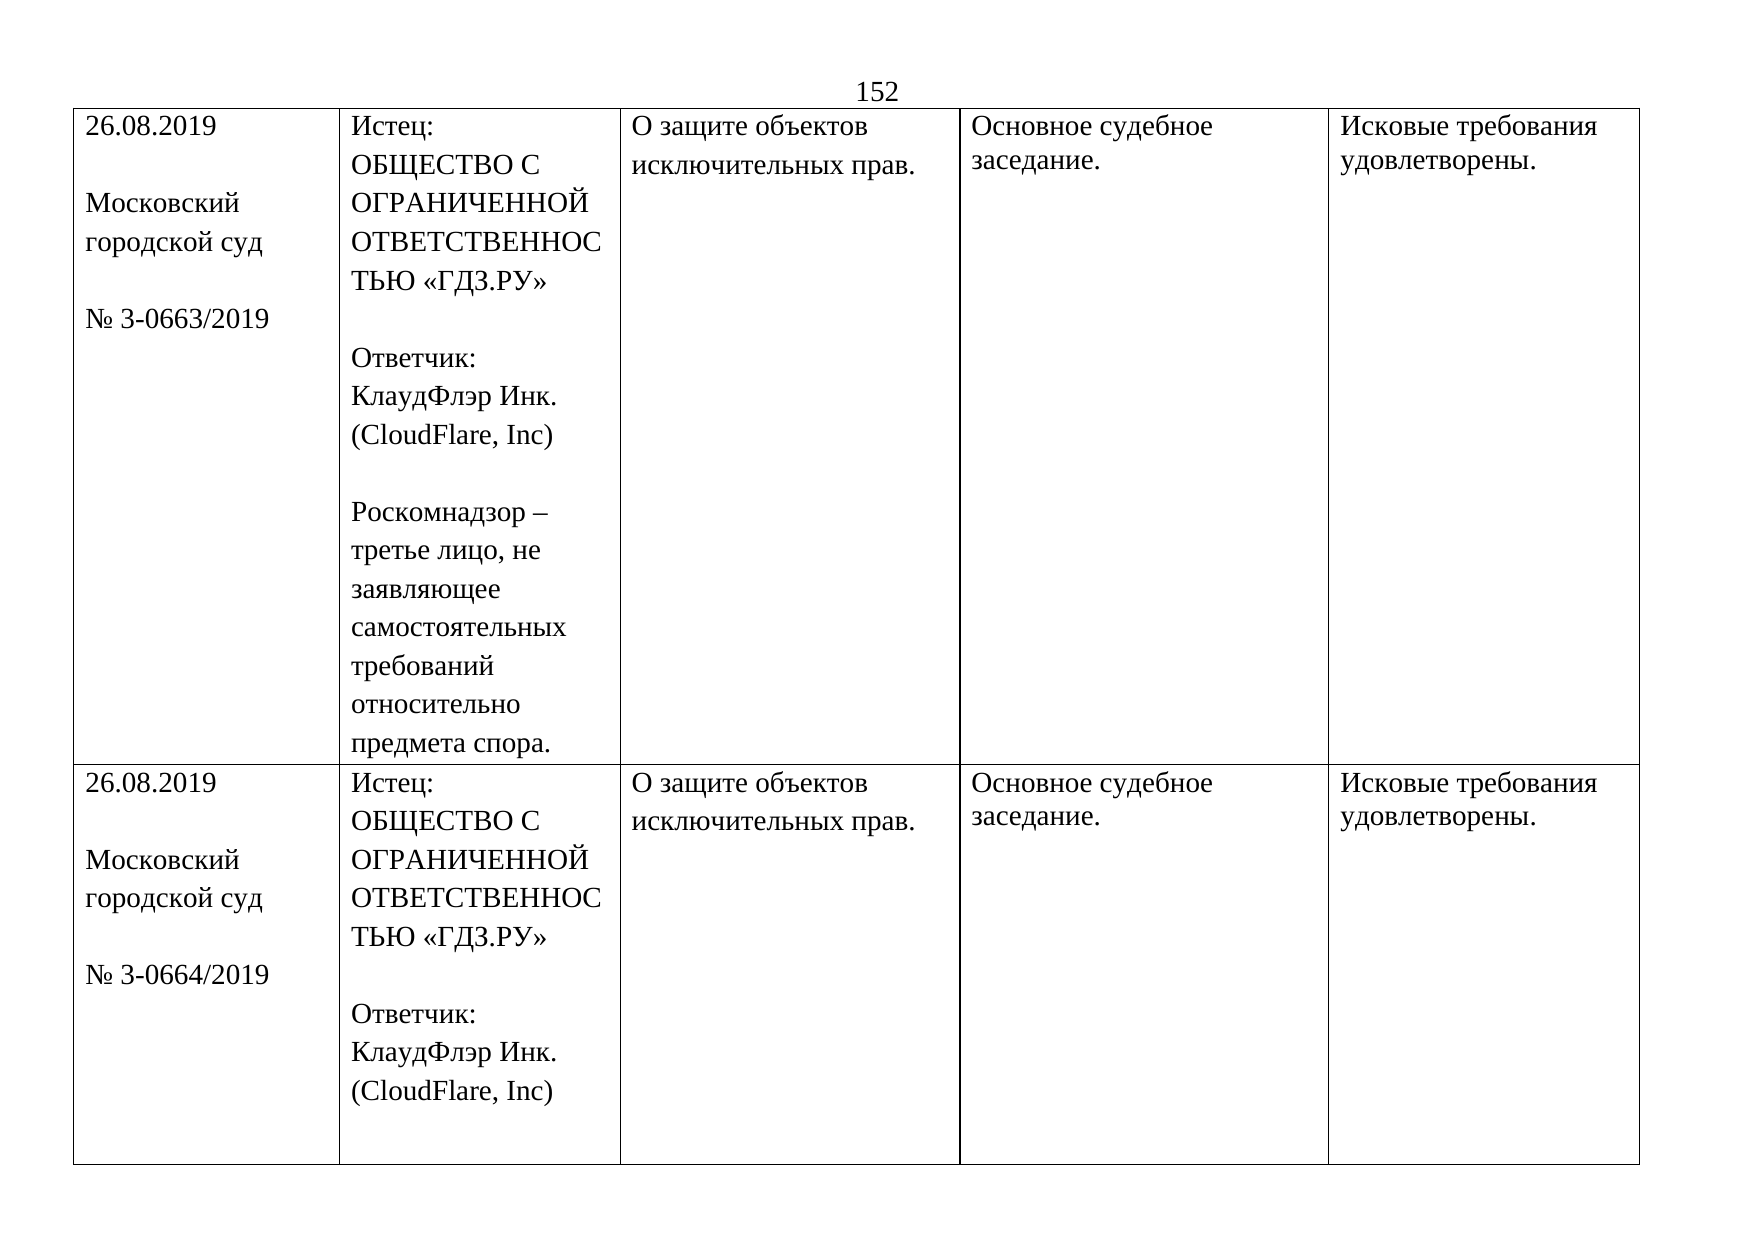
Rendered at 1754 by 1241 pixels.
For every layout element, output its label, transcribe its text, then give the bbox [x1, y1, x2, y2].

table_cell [961, 765, 1328, 1164]
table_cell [961, 109, 1328, 764]
table_cell 26.08.2019 Московский городской суд № 3-0663/2019 [74, 109, 339, 764]
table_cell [340, 765, 620, 1164]
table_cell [621, 765, 959, 1164]
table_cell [1329, 765, 1639, 1164]
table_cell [1329, 109, 1639, 764]
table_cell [74, 765, 339, 1164]
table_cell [621, 109, 959, 764]
